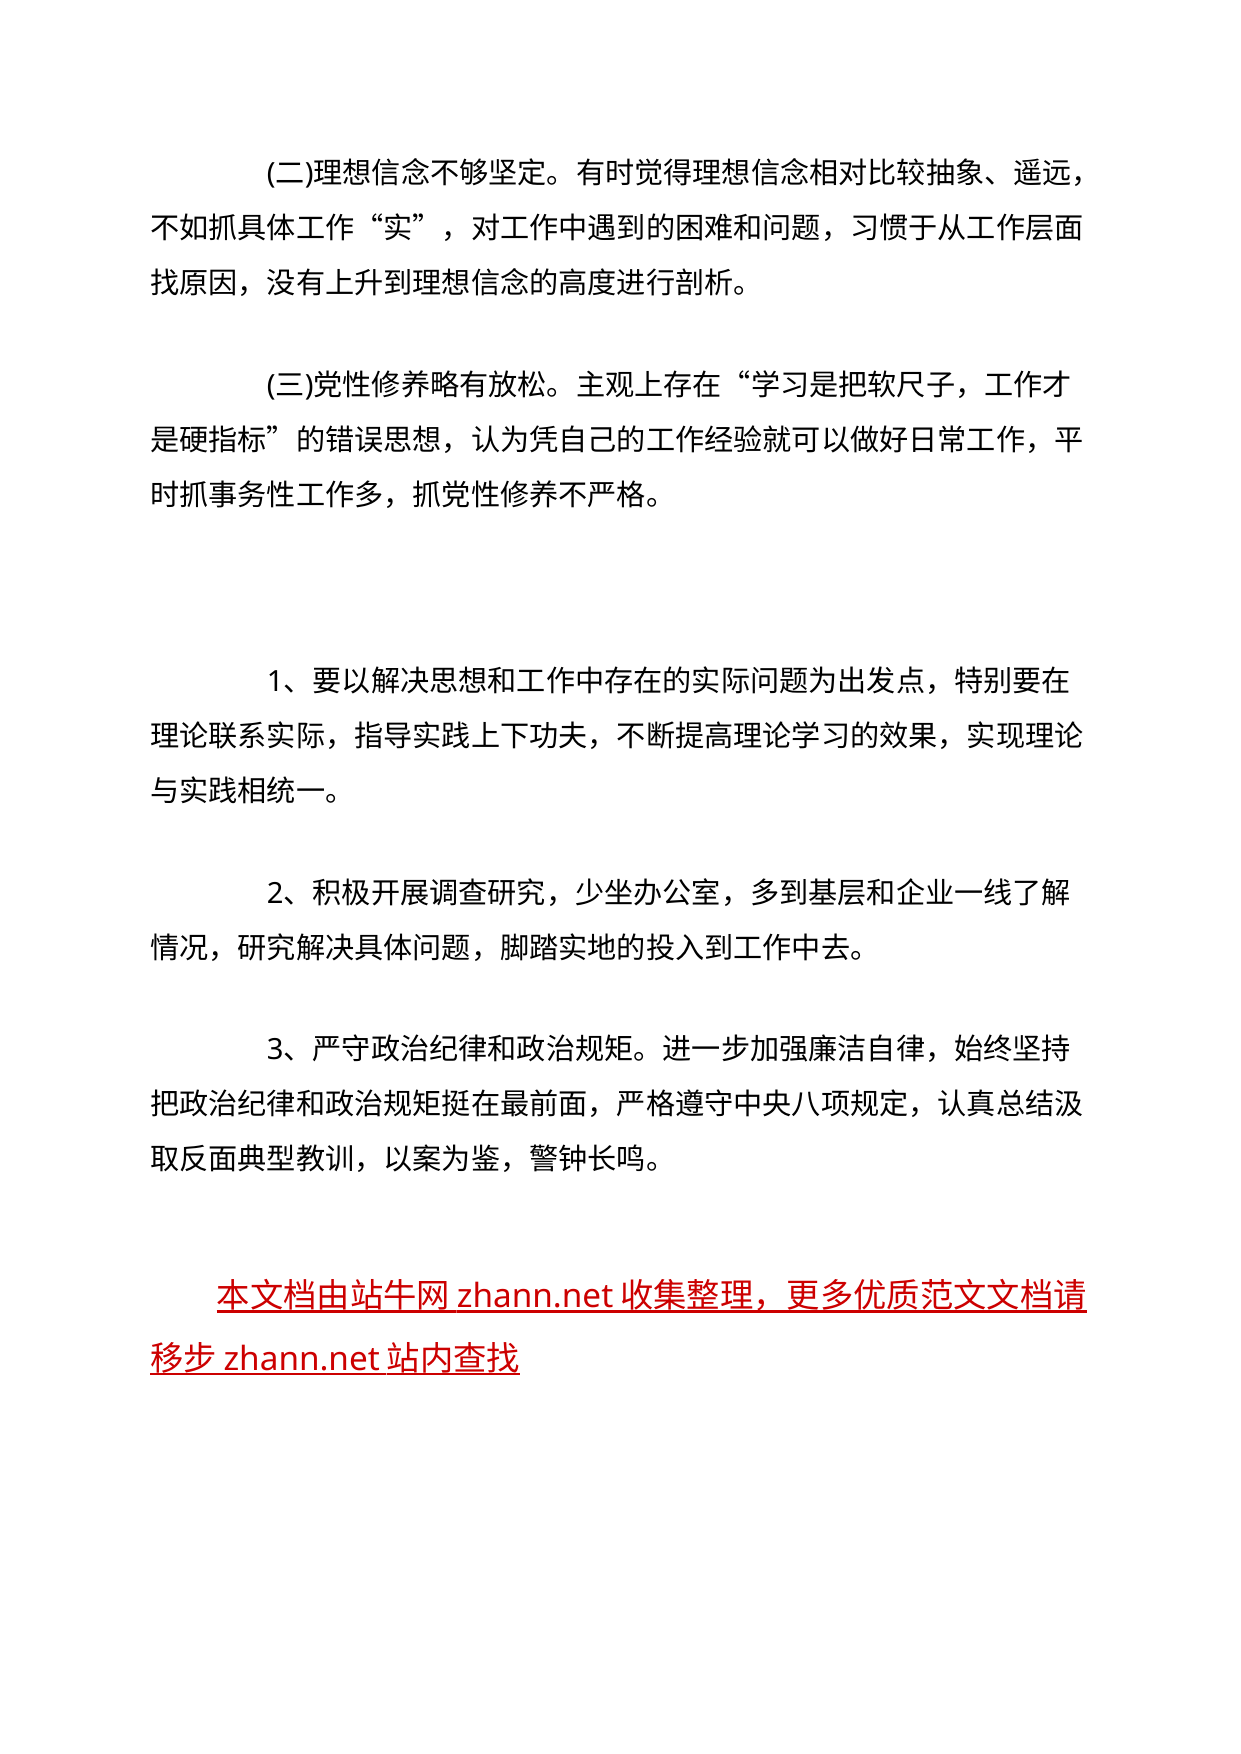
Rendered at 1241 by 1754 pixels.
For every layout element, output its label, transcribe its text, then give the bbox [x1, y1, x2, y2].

text 本文档由站牛网zhann.net收集整理，更多优质范文文档请移步zhann.net站内查找 [150, 1269, 1090, 1380]
text (三)党性修养略有放松。主观上存在“学习是把软尺子，工作才是硬指标”的错误思想，认为凭自己的工作经验就可以做好日常工作，平时抓事务性工作多，抓党性修养不严格。 [150, 362, 1090, 514]
text 2、积极开展调查研究，少坐办公室，多到基层和企业一线了解情况，研究解决具体问题，脚踏实地的投入到工作中去。 [150, 869, 1090, 966]
text 3、严守政治纪律和政治规矩。进一步加强廉洁自律，始终坚持把政治纪律和政治规矩挺在最前面，严格遵守中央八项规定，认真总结汲取反面典型教训，以案为鉴，警钟长鸣。 [150, 1026, 1090, 1178]
text (二)理想信念不够坚定。有时觉得理想信念相对比较抽象、遥远，不如抓具体工作“实”，对工作中遇到的困难和问题，习惯于从工作层面找原因，没有上升到理想信念的高度进行剖析。 [150, 150, 1090, 302]
text 1、要以解决思想和工作中存在的实际问题为出发点，特别要在理论联系实际，指导实践上下功夫，不断提高理论学习的效果，实现理论与实践相统一。 [150, 657, 1090, 810]
